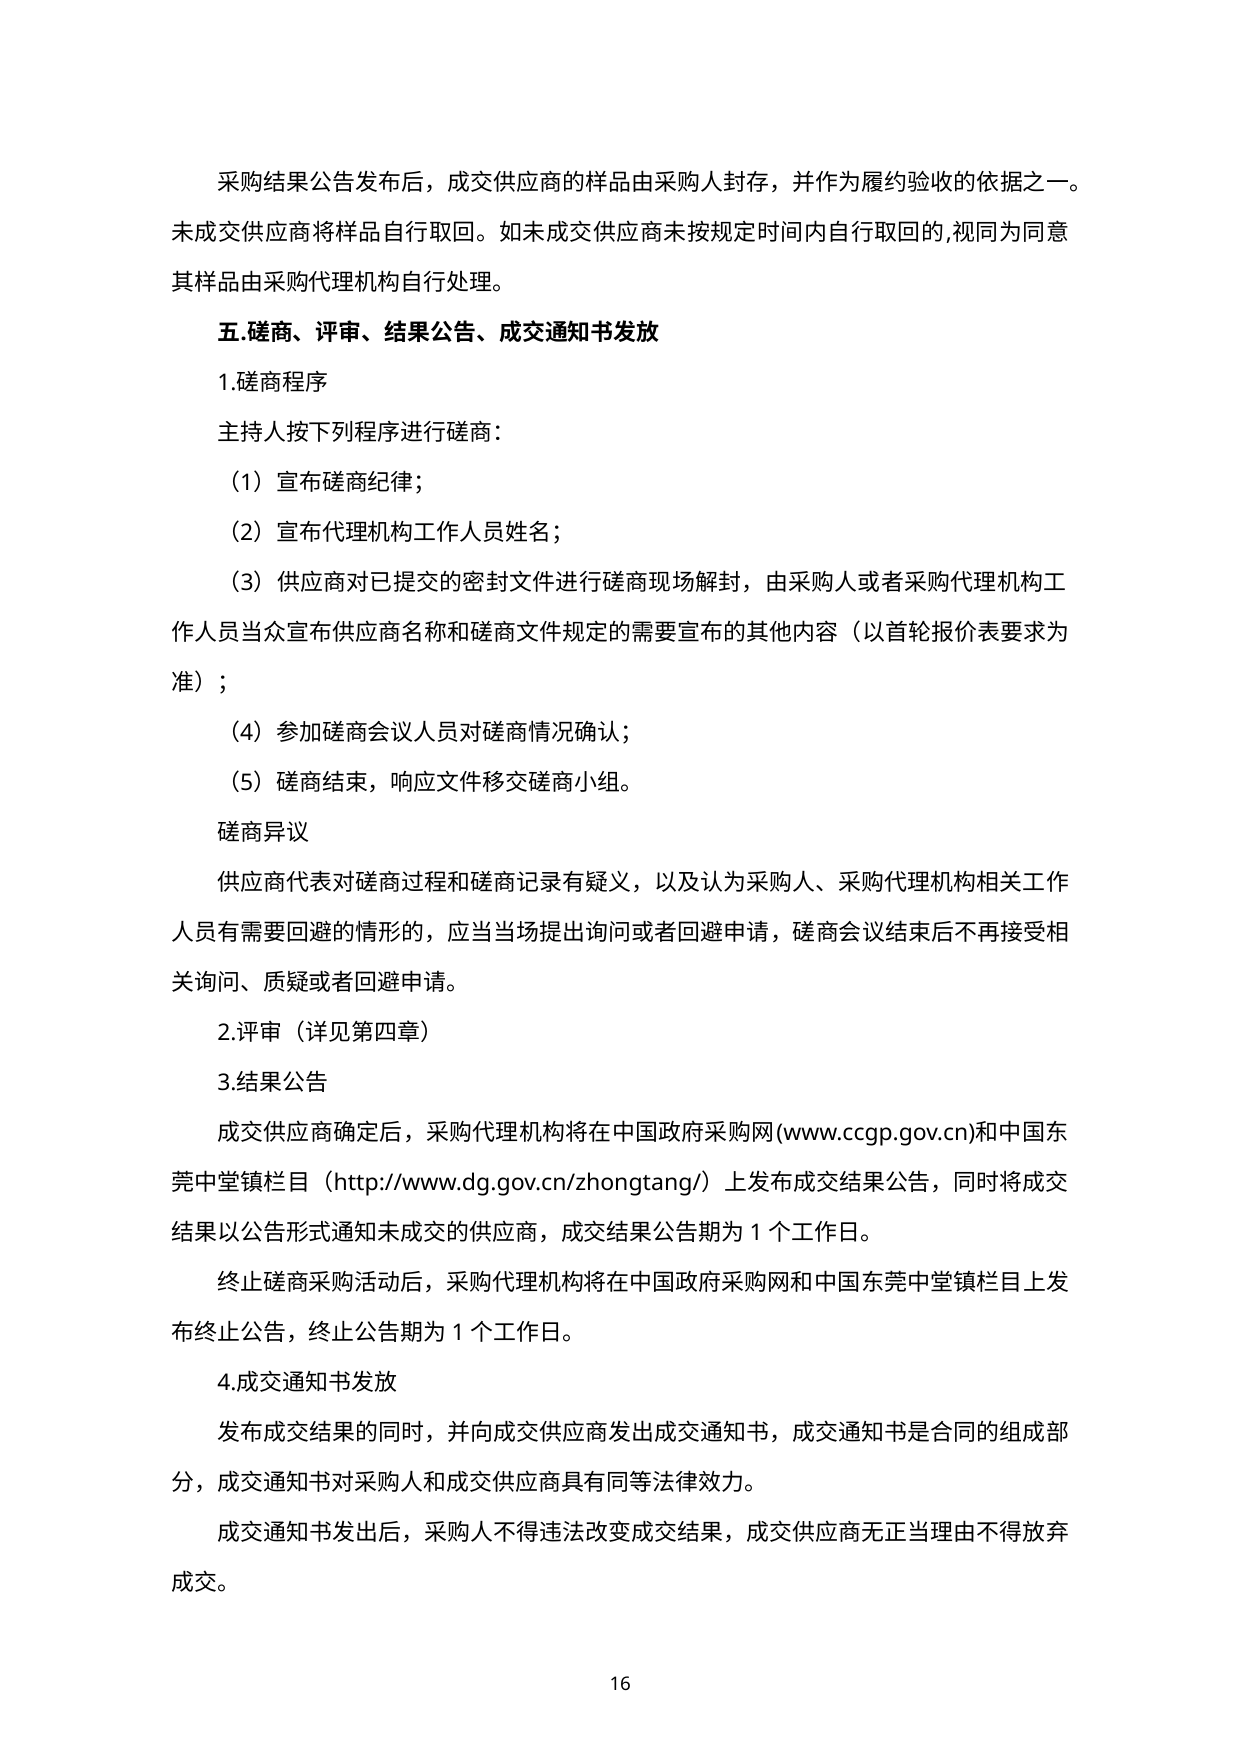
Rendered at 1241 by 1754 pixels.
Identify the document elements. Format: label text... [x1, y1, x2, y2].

text 采购结果公告发布后，成交供应商的样品由采购人封存，并作为履约验收的依据之一。未成交供应商将样品自行取回。如未成交供应商未按规定时间内自行取回的,视同为同意其样品由采购代理机构自行处理。 [171, 150, 1069, 300]
text 4.成交通知书发放 [171, 1350, 1069, 1400]
text （2）宣布代理机构工作人员姓名； [171, 500, 1069, 550]
text 主持人按下列程序进行磋商： [171, 400, 1069, 450]
text （5）磋商结束，响应文件移交磋商小组。 [171, 750, 1069, 800]
text 终止磋商采购活动后，采购代理机构将在中国政府采购网和中国东莞中堂镇栏目上发布终止公告，终止公告期为 1 个工作日。 [171, 1250, 1069, 1350]
text （3）供应商对已提交的密封文件进行磋商现场解封，由采购人或者采购代理机构工作人员当众宣布供应商名称和磋商文件规定的需要宣布的其他内容（以首轮报价表要求为准）； [171, 550, 1069, 700]
text 2.评审（详见第四章） [171, 1000, 1069, 1050]
text 五.磋商、评审、结果公告、成交通知书发放 [171, 300, 1069, 350]
text （1）宣布磋商纪律； [171, 450, 1069, 500]
text 1.磋商程序 [171, 350, 1069, 400]
text 成交通知书发出后，采购人不得违法改变成交结果，成交供应商无正当理由不得放弃成交。 [171, 1500, 1069, 1600]
text 供应商代表对磋商过程和磋商记录有疑义，以及认为采购人、采购代理机构相关工作人员有需要回避的情形的，应当当场提出询问或者回避申请，磋商会议结束后不再接受相关询问、质疑或者回避申请。 [171, 850, 1069, 1000]
text 发布成交结果的同时，并向成交供应商发出成交通知书，成交通知书是合同的组成部分，成交通知书对采购人和成交供应商具有同等法律效力。 [171, 1400, 1069, 1500]
text 3.结果公告 [171, 1050, 1069, 1100]
text 磋商异议 [171, 800, 1069, 850]
text 成交供应商确定后，采购代理机构将在中国政府采购网(www.ccgp.gov.cn)和中国东莞中堂镇栏目（http://www.dg.gov.cn/zhongtang/）上发布成交结果公告，同时将成交结果以公告形式通知未成交的供应商，成交结果公告期为 1 个工作日。 [171, 1100, 1069, 1250]
text （4）参加磋商会议人员对磋商情况确认； [171, 700, 1069, 750]
